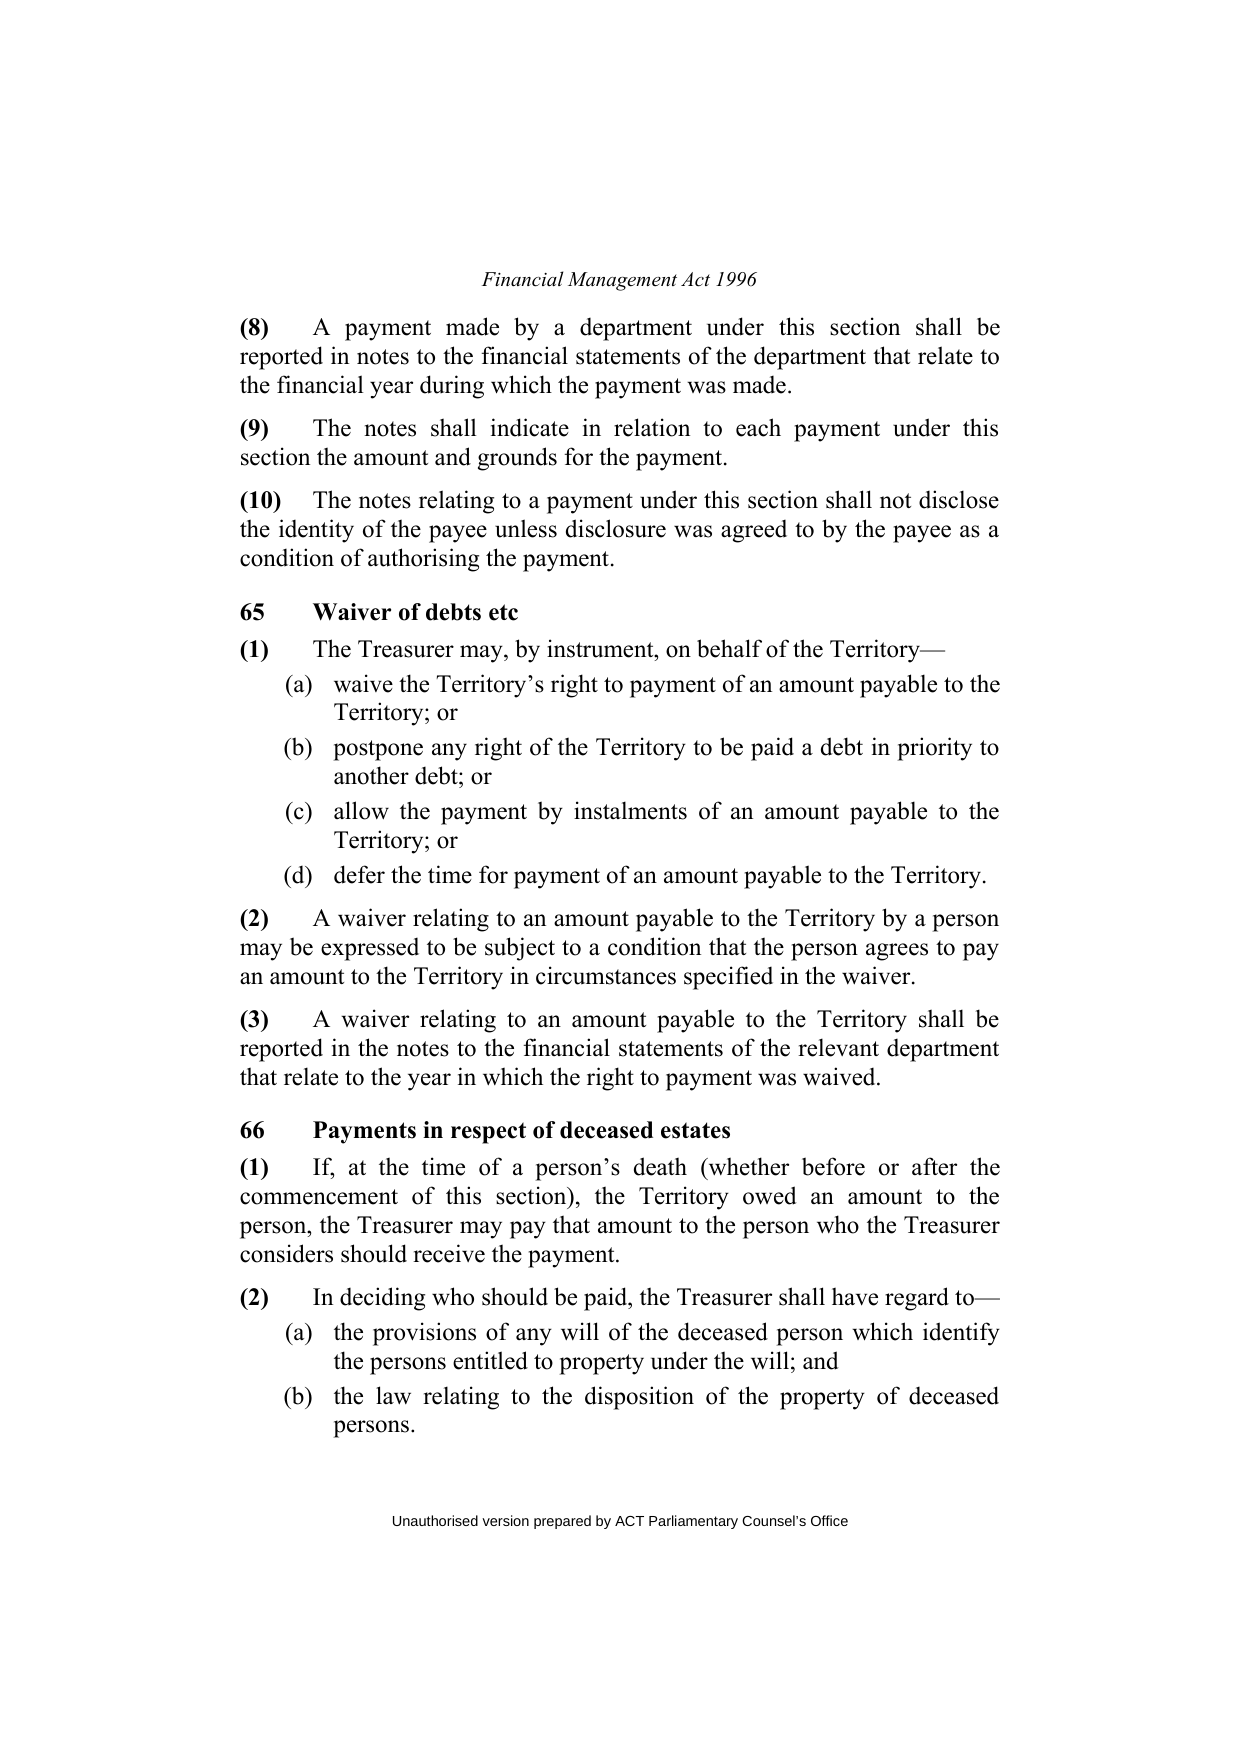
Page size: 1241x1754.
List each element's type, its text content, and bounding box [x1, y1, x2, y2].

text (2) In deciding who should be paid, the Treasurer shall have regard to— [239, 1282, 1001, 1311]
text (10) The notes relating to a payment under this section shall not disclose the identity of the payee unless disclosure was agreed to by the payee as a condition of authorising the payment. [239, 485, 1001, 572]
text (2) A waiver relating to an amount payable to the Territory by a person may be expressed to be subject to a condition that the person agrees to pay an amount to the Territory in circumstances specified in the waiver. [239, 903, 1001, 989]
text (8) A payment made by a department under this section shall be reported in notes to the financial statements of the department that relate to the financial year during which the payment was made. [239, 312, 1001, 399]
text (1) If, at the time of a person’s death (whether before or after the commencement of this section), the Territory owed an amount to the person, the Treasurer may pay that amount to the person who the Treasurer considers should receive the payment. [239, 1152, 1001, 1267]
text (9) The notes shall indicate in relation to each payment under this section the amount and grounds for the payment. [239, 413, 1001, 471]
text (3) A waiver relating to an amount payable to the Territory shall be reported in the notes to the financial statements of the relevant department that relate to the year in which the right to payment was waived. [239, 1004, 1001, 1090]
text 66 Payments in respect of deceased estates [239, 1115, 1001, 1144]
text (1) The Treasurer may, by instrument, on behalf of the Territory— [239, 634, 1001, 662]
text (b) the law relating to the disposition of the property of deceased persons. [239, 1381, 1001, 1438]
text (b) postpone any right of the Territory to be paid a debt in priority to another debt; or [239, 732, 1001, 790]
text (c) allow the payment by instalments of an amount payable to the Territory; or [239, 796, 1001, 854]
text 65 Waiver of debts etc [239, 597, 1001, 625]
text (d) defer the time for payment of an amount payable to the Territory. [239, 860, 1001, 889]
text (a) the provisions of any will of the deceased person which identify the persons entitled to property under the will; and [239, 1317, 1001, 1374]
text (a) waive the Territory’s right to payment of an amount payable to the Territory; or [239, 669, 1001, 726]
